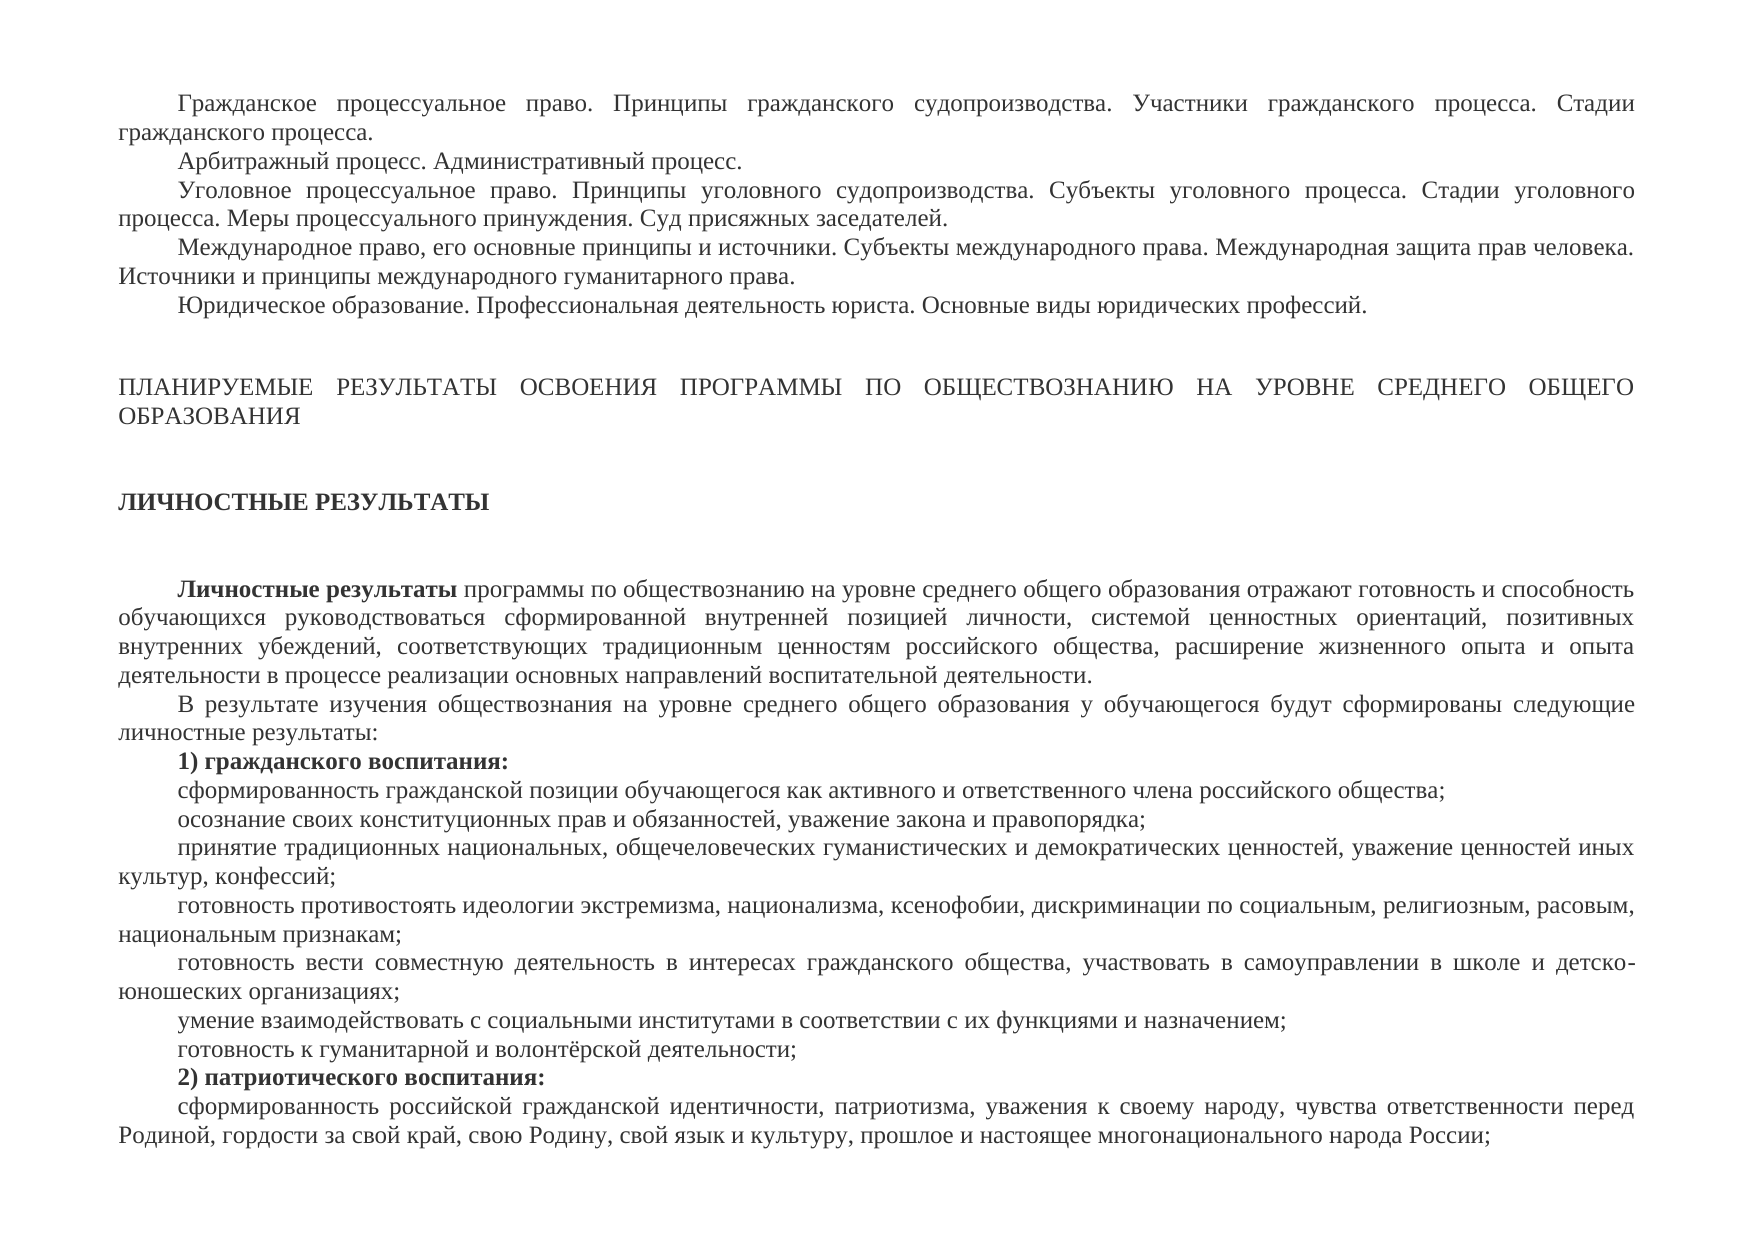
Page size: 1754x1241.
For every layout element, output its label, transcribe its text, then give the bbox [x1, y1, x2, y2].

text умение взаимодействовать с социальными институтами в соответствии с их функциями и назначением; [118, 1005, 1636, 1034]
text ПЛАНИРУЕМЫЕ РЕЗУЛЬТАТЫ ОСВОЕНИЯ ПРОГРАММЫ ПО ОБЩЕСТВОЗНАНИЮ НА УРОВНЕ СРЕДНЕГО ОБЩЕГО ОБРАЗОВАНИЯ [118, 372, 1636, 430]
text сформированность российской гражданской идентичности, патриотизма, уважения к своему народу, чувства ответственности перед Родиной, гордости за свой край, свою Родину, свой язык и культуру, прошлое и настоящее многонационального народа России; [118, 1091, 1636, 1149]
text осознание своих конституционных прав и обязанностей, уважение закона и правопорядка; [118, 804, 1636, 832]
text В результате изучения обществознания на уровне среднего общего образования у обучающегося будут сформированы следующие личностные результаты: [118, 689, 1636, 746]
text готовность к гуманитарной и волонтёрской деятельности; [118, 1034, 1636, 1062]
text Уголовное процессуальное право. Принципы уголовного судопроизводства. Субъекты уголовного процесса. Стадии уголовного процесса. Меры процессуального принуждения. Суд присяжных заседателей. [118, 175, 1636, 232]
text Юридическое образование. Профессиональная деятельность юриста. Основные виды юридических профессий. [118, 290, 1636, 318]
text 1) гражданского воспитания: [118, 746, 1636, 775]
text 2) патриотического воспитания: [118, 1062, 1636, 1091]
text готовность противостоять идеологии экстремизма, национализма, ксенофобии, дискриминации по социальным, религиозным, расовым, национальным признакам; [118, 890, 1636, 947]
text принятие традиционных национальных, общечеловеческих гуманистических и демократических ценностей, уважение ценностей иных культур, конфессий; [118, 832, 1636, 890]
text Гражданское процессуальное право. Принципы гражданского судопроизводства. Участники гражданского процесса. Стадии гражданского процесса. [118, 88, 1636, 146]
text Личностные результаты программы по обществознанию на уровне среднего общего образования отражают готовность и способность обучающихся руководствоваться сформированной внутренней позицией личности, системой ценностных ориентаций, позитивных внутренних убеждений, соответствующих традиционным ценностям российского общества, расширение жизненного опыта и опыта деятельности в процессе реализации основных направлений воспитательной деятельности. [118, 574, 1636, 689]
text сформированность гражданской позиции обучающегося как активного и ответственного члена российского общества; [118, 775, 1636, 804]
text Международное право, его основные принципы и источники. Субъекты международного права. Международная защита прав человека. Источники и принципы международного гуманитарного права. [118, 232, 1636, 290]
text готовность вести совместную деятельность в интересах гражданского общества, участвовать в самоуправлении в школе и детскоюношеских организациях; [118, 947, 1636, 1005]
text ЛИЧНОСТНЫЕ РЕЗУЛЬТАТЫ [118, 487, 1636, 516]
text Арбитражный процесс. Административный процесс. [118, 146, 1636, 175]
